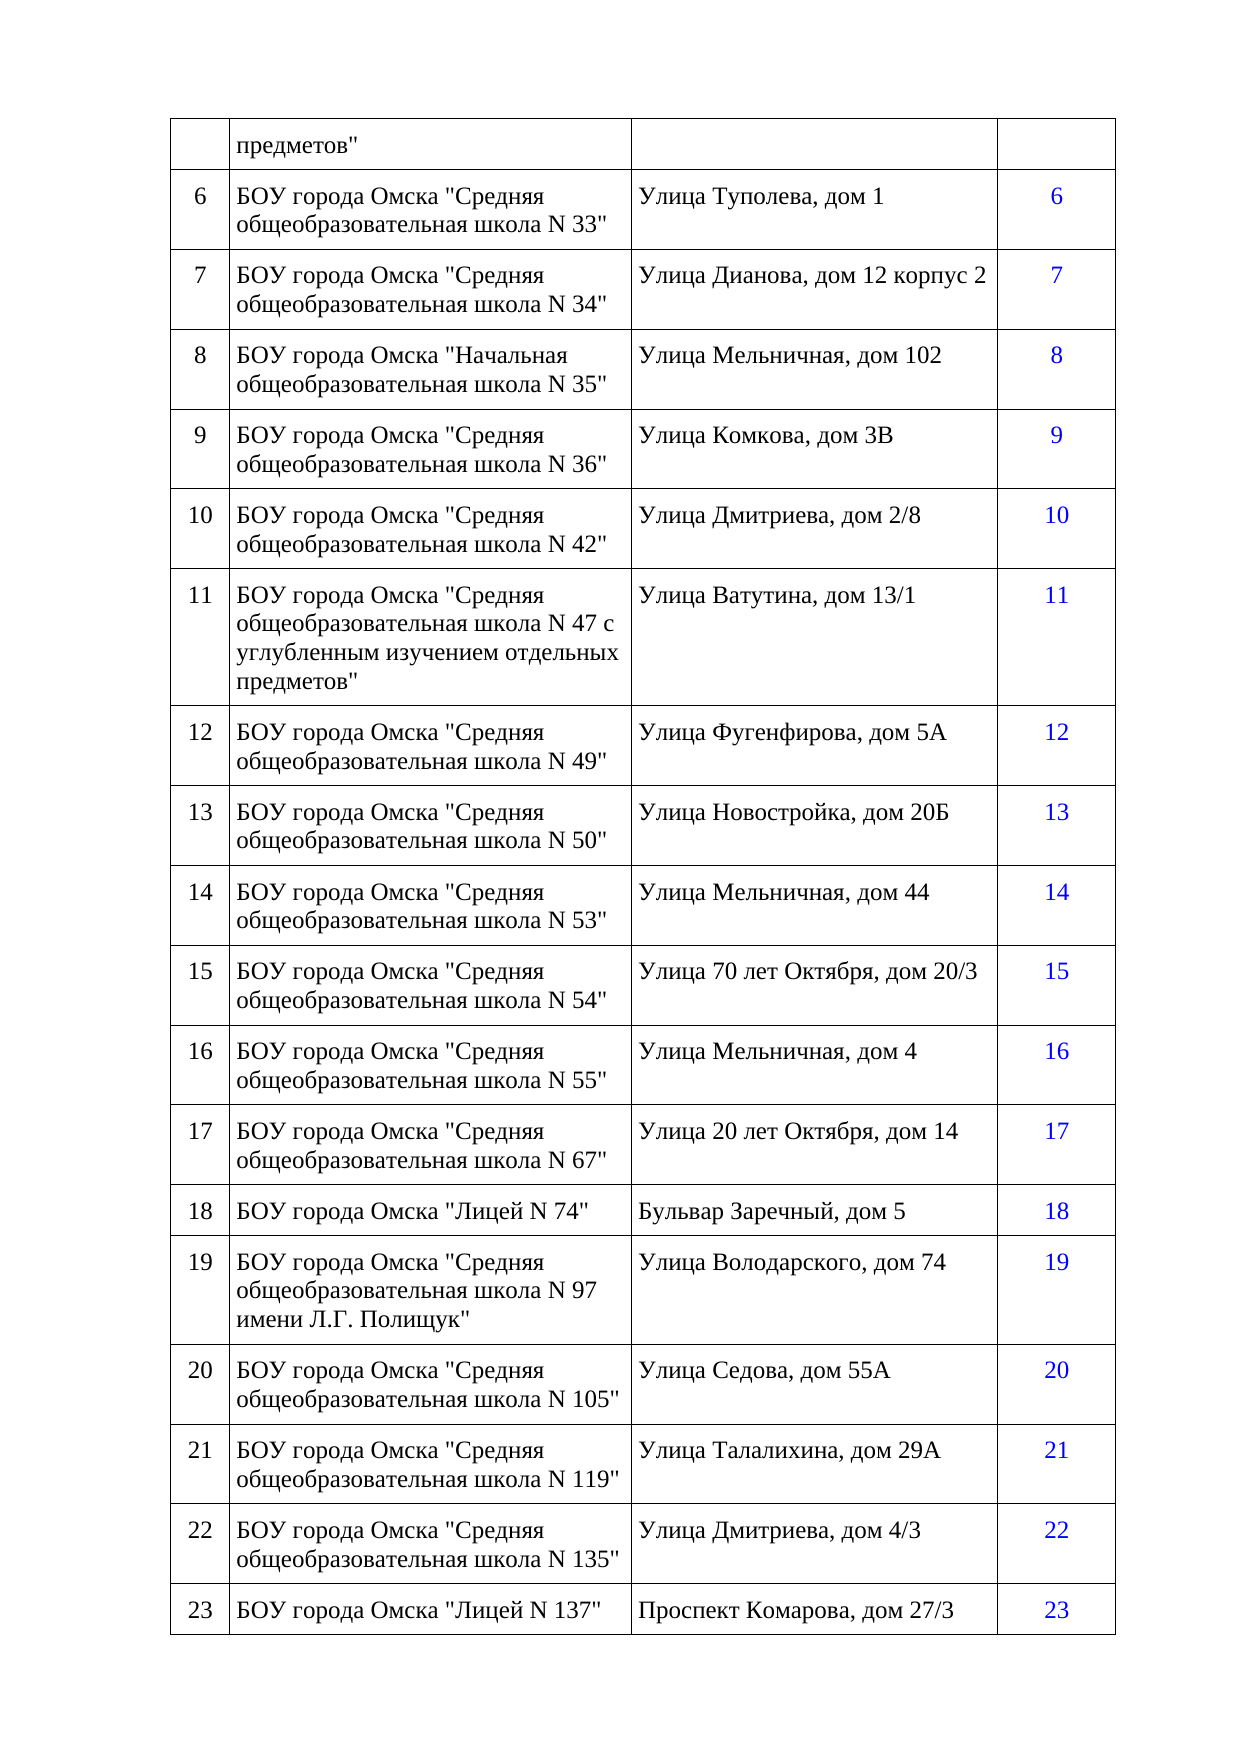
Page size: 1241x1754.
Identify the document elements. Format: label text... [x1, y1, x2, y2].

table_cell 16 [171, 1026, 229, 1104]
table_cell 21 [998, 1425, 1115, 1503]
table_cell 11 [998, 569, 1115, 705]
table_cell БОУ города Омска "Средняя общеобразовательная школа N 67" [230, 1105, 631, 1184]
table_cell 19 [171, 1236, 229, 1344]
table_cell 10 [171, 489, 229, 568]
table_cell БОУ города Омска "Средняя общеобразовательная школа N 119" [230, 1425, 631, 1503]
table_cell Улица Ватутина, дом 13/1 [632, 569, 997, 705]
table_cell БОУ города Омска "Лицей N 137" [230, 1584, 631, 1634]
table_cell БОУ города Омска "Средняя общеобразовательная школа N 54" [230, 946, 631, 1024]
table_cell Улица 70 лет Октября, дом 20/3 [632, 946, 997, 1024]
table_cell Улица Володарского, дом 74 [632, 1236, 997, 1344]
table_cell 9 [998, 410, 1115, 488]
table_cell БОУ города Омска "Средняя общеобразовательная школа N 97 имени Л.Г. Полищук" [230, 1236, 631, 1344]
table_cell 6 [171, 170, 229, 249]
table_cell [230, 119, 631, 169]
table_cell 15 [171, 946, 229, 1024]
table_cell 13 [171, 786, 229, 865]
table_cell 15 [998, 946, 1115, 1024]
table_cell БОУ города Омска "Средняя общеобразовательная школа N 135" [230, 1504, 631, 1583]
table_cell 5 [171, 119, 229, 169]
table_cell БОУ города Омска "Средняя общеобразовательная школа N 50" [230, 786, 631, 865]
table_cell 10 [998, 489, 1115, 568]
table_cell Проспект Комарова, дом 27/3 [632, 1584, 997, 1634]
table_cell 22 [998, 1504, 1115, 1583]
table_cell 13 [998, 786, 1115, 865]
table_cell БОУ города Омска "Средняя общеобразовательная школа N 33" [230, 170, 631, 249]
table_cell БОУ города Омска "Средняя общеобразовательная школа N 47 с углубленным изучением отдельных предметов" [230, 569, 631, 705]
table_cell 18 [998, 1185, 1115, 1235]
table_cell 6 [998, 170, 1115, 249]
table_cell БОУ города Омска "Средняя общеобразовательная школа N 49" [230, 706, 631, 785]
table_cell БОУ города Омска "Средняя общеобразовательная школа N 34" [230, 250, 631, 329]
table_cell Улица Мельничная, дом 44 [632, 866, 997, 945]
table_cell 18 [171, 1185, 229, 1235]
table_cell Улица Дианова, дом 12 корпус 2 [632, 250, 997, 329]
table_cell Улица Мельничная, дом 102 [632, 330, 997, 408]
table_cell Улица Мельничная, дом 4 [632, 1026, 997, 1104]
table_cell Улица 20 лет Октября, дом 14 [632, 1105, 997, 1184]
table_cell 20 [998, 1345, 1115, 1423]
table_cell Бульвар Заречный, дом 5 [632, 1185, 997, 1235]
table_cell 23 [998, 1584, 1115, 1634]
table_cell 14 [171, 866, 229, 945]
table_cell 20 [171, 1345, 229, 1423]
table_cell Улица Туполева, дом 1 [632, 170, 997, 249]
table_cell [632, 119, 997, 169]
table_cell БОУ города Омска "Средняя общеобразовательная школа N 53" [230, 866, 631, 945]
table_cell Улица Дмитриева, дом 4/3 [632, 1504, 997, 1583]
table_cell 14 [998, 866, 1115, 945]
table_cell 7 [171, 250, 229, 329]
table_cell БОУ города Омска "Средняя общеобразовательная школа N 36" [230, 410, 631, 488]
table_cell 7 [998, 250, 1115, 329]
table_cell Улица Седова, дом 55А [632, 1345, 997, 1423]
table_cell 16 [998, 1026, 1115, 1104]
table_cell БОУ города Омска "Средняя общеобразовательная школа N 105" [230, 1345, 631, 1423]
table_cell Улица Талалихина, дом 29А [632, 1425, 997, 1503]
table_cell Улица Фугенфирова, дом 5А [632, 706, 997, 785]
table_cell 8 [171, 330, 229, 408]
table_cell Улица Новостройка, дом 20Б [632, 786, 997, 865]
table_cell 12 [171, 706, 229, 785]
table_cell 22 [171, 1504, 229, 1583]
table_cell 8 [998, 330, 1115, 408]
table_cell БОУ города Омска "Средняя общеобразовательная школа N 42" [230, 489, 631, 568]
table_cell Улица Дмитриева, дом 2/8 [632, 489, 997, 568]
table_cell 12 [998, 706, 1115, 785]
table_cell 23 [171, 1584, 229, 1634]
table_cell 21 [171, 1425, 229, 1503]
table_cell 19 [998, 1236, 1115, 1344]
table_cell 17 [171, 1105, 229, 1184]
table_cell БОУ города Омска "Начальная общеобразовательная школа N 35" [230, 330, 631, 408]
table_cell БОУ города Омска "Средняя общеобразовательная школа N 55" [230, 1026, 631, 1104]
table_cell 11 [171, 569, 229, 705]
table_cell 9 [171, 410, 229, 488]
table_cell Улица Комкова, дом 3В [632, 410, 997, 488]
table_cell 17 [998, 1105, 1115, 1184]
table_cell 5 [998, 119, 1115, 169]
table_cell БОУ города Омска "Лицей N 74" [230, 1185, 631, 1235]
